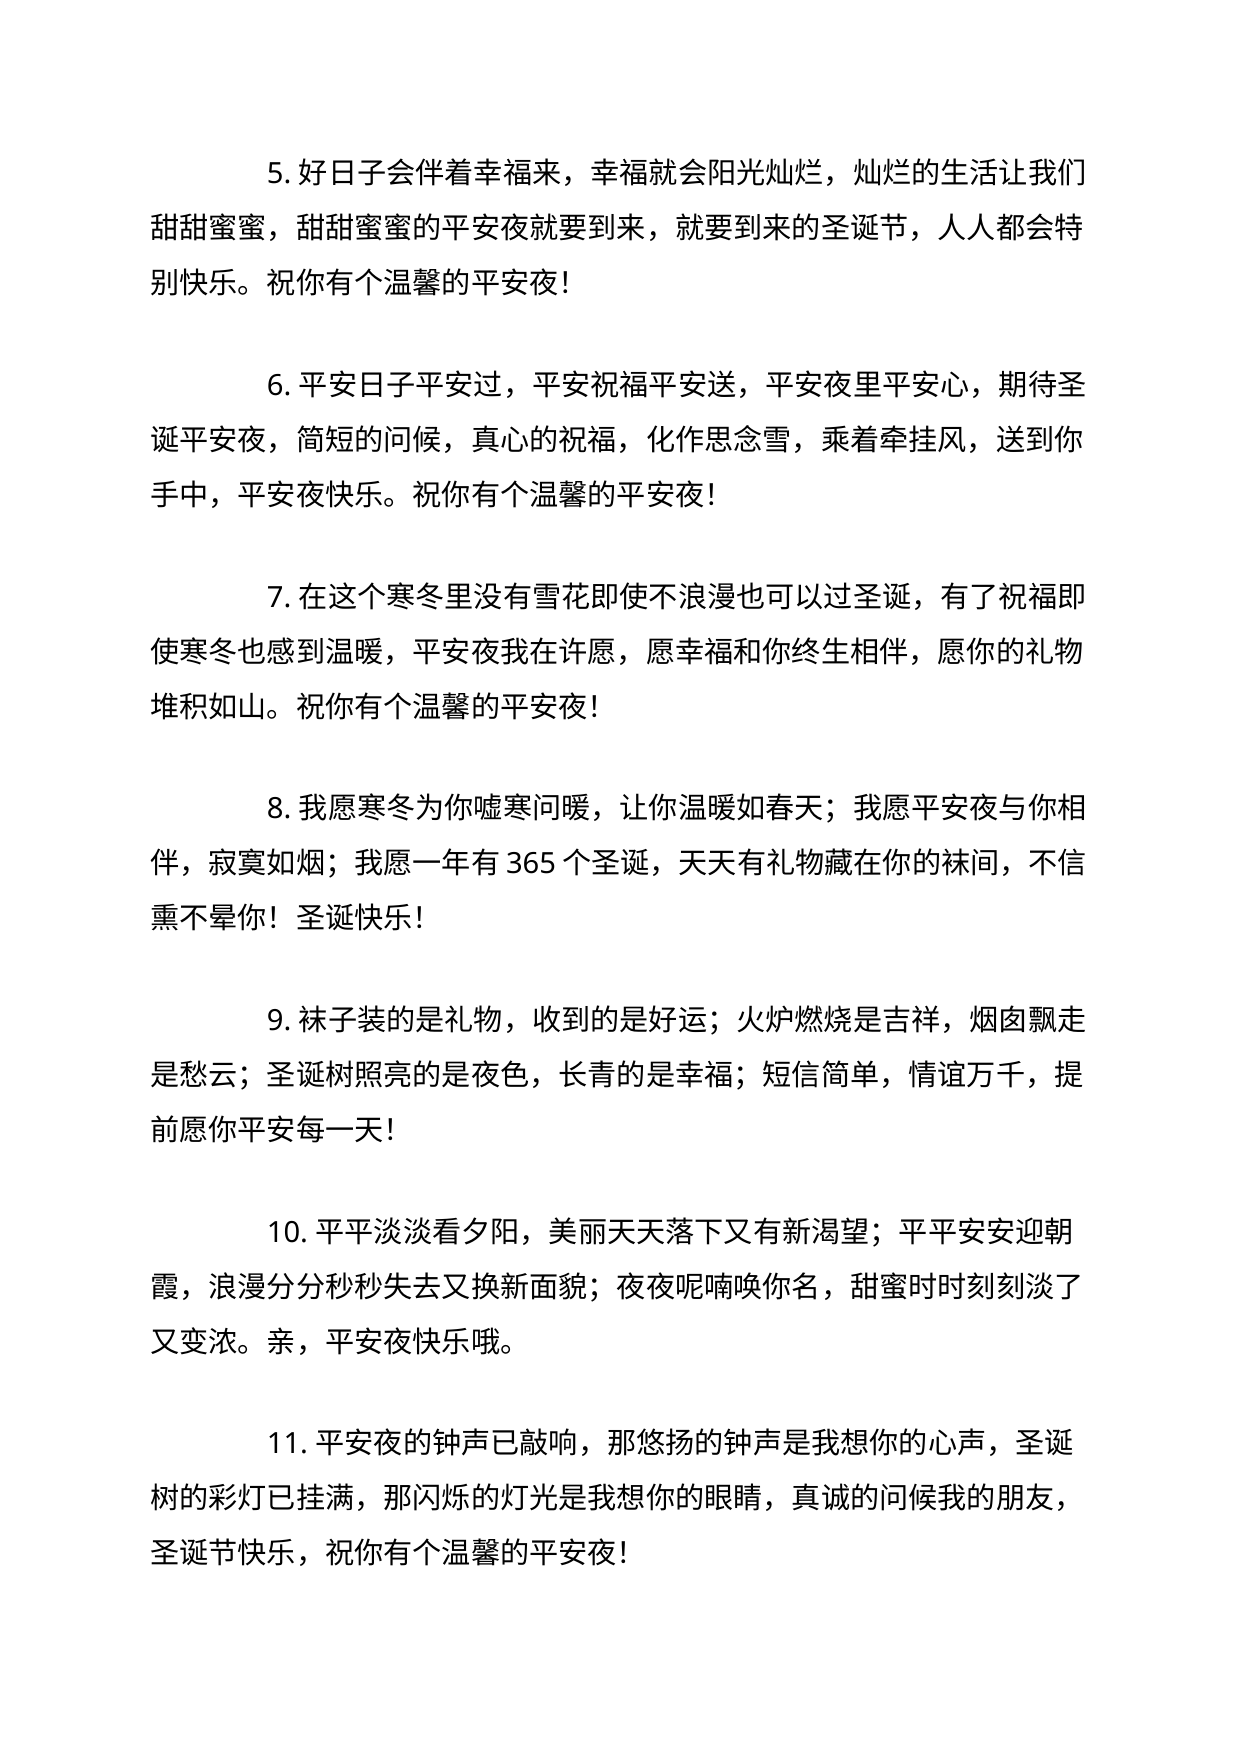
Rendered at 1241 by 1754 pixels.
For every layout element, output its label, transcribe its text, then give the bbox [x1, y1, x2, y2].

text 7. 在这个寒冬里没有雪花即使不浪漫也可以过圣诞，有了祝福即使寒冬也感到温暖，平安夜我在许愿，愿幸福和你终生相伴，愿你的礼物堆积如山。祝你有个温馨的平安夜！ [150, 573, 1090, 726]
text 10. 平平淡淡看夕阳，美丽天天落下又有新渴望；平平安安迎朝霞，浪漫分分秒秒失去又换新面貌；夜夜呢喃唤你名，甜蜜时时刻刻淡了又变浓。亲，平安夜快乐哦。 [150, 1208, 1090, 1361]
text 9. 袜子装的是礼物，收到的是好运；火炉燃烧是吉祥，烟囱飘走是愁云；圣诞树照亮的是夜色，长青的是幸福；短信简单，情谊万千，提前愿你平安每一天！ [150, 997, 1090, 1149]
text 8. 我愿寒冬为你嘘寒问暖，让你温暖如春天；我愿平安夜与你相伴，寂寞如烟；我愿一年有365个圣诞，天天有礼物藏在你的袜间，不信熏不晕你！圣诞快乐！ [150, 785, 1090, 937]
text 11. 平安夜的钟声已敲响，那悠扬的钟声是我想你的心声，圣诞树的彩灯已挂满，那闪烁的灯光是我想你的眼睛，真诚的问候我的朋友，圣诞节快乐，祝你有个温馨的平安夜！ [150, 1420, 1090, 1572]
text 6. 平安日子平安过，平安祝福平安送，平安夜里平安心，期待圣诞平安夜，简短的问候，真心的祝福，化作思念雪，乘着牵挂风，送到你手中，平安夜快乐。祝你有个温馨的平安夜！ [150, 362, 1090, 514]
text 5. 好日子会伴着幸福来，幸福就会阳光灿烂，灿烂的生活让我们甜甜蜜蜜，甜甜蜜蜜的平安夜就要到来，就要到来的圣诞节，人人都会特别快乐。祝你有个温馨的平安夜！ [150, 150, 1090, 302]
